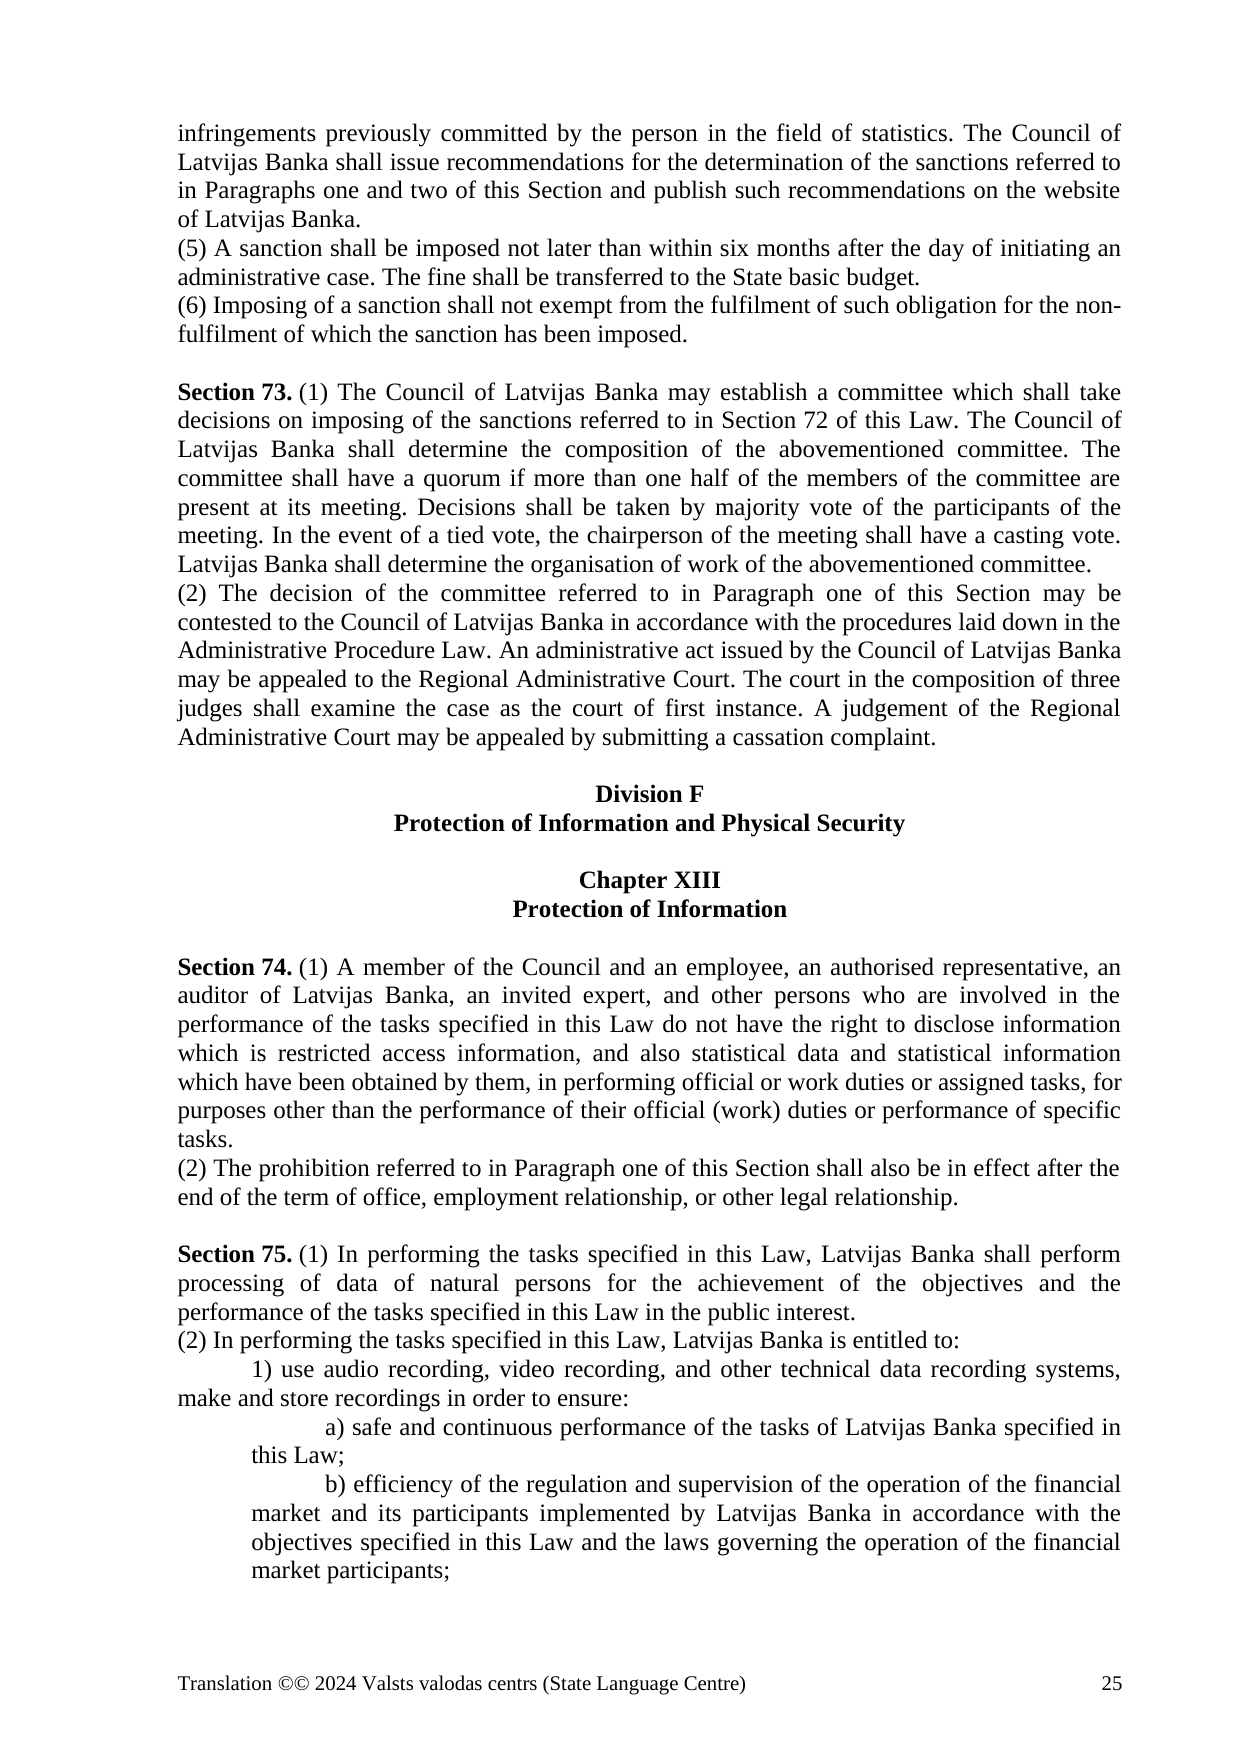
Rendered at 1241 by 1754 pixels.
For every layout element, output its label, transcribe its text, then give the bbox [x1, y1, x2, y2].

text Section 73. (1) The Council of Latvijas Banka may establish a committee which shall take decisions on imposing of the sanctions referred to in Section 72 of this Law. The Council of Latvijas Banka shall determine the composition of the abovementioned committee. The committee shall have a quorum if more than one half of the members of the committee are present at its meeting. Decisions shall be taken by majority vote of the participants of the meeting. In the event of a tied vote, the chairperson of the meeting shall have a casting vote. Latvijas Banka shall determine the organisation of work of the abovementioned committee. [177, 377, 1122, 578]
text Section 75. (1) In performing the tasks specified in this Law, Latvijas Banka shall perform processing of data of natural persons for the achievement of the objectives and the performance of the tasks specified in this Law in the public interest. [177, 1239, 1122, 1326]
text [177, 118, 1122, 233]
text (2) The decision of the committee referred to in Paragraph one of this Section may be contested to the Council of Latvijas Banka in accordance with the procedures laid down in the Administrative Procedure Law. An administrative act issued by the Council of Latvijas Banka may be appealed to the Regional Administrative Court. The court in the composition of three judges shall examine the case as the court of first instance. A judgement of the Regional Administrative Court may be appealed by submitting a cassation complaint. [177, 578, 1122, 751]
text Section 74. (1) A member of the Council and an employee, an authorised representative, an auditor of Latvijas Banka, an invited expert, and other persons who are involved in the performance of the tasks specified in this Law do not have the right to disclose information which is restricted access information, and also statistical data and statistical information which have been obtained by them, in performing official or work duties or assigned tasks, for purposes other than the performance of their official (work) duties or performance of specific tasks. [177, 952, 1122, 1153]
text 1) use audio recording, video recording, and other technical data recording systems, make and store recordings in order to ensure: [177, 1354, 1122, 1412]
text (2) In performing the tasks specified in this Law, Latvijas Banka is entitled to: [177, 1326, 1122, 1354]
text (2) The prohibition referred to in Paragraph one of this Section shall also be in effect after the end of the term of office, employment relationship, or other legal relationship. [177, 1153, 1122, 1211]
text (6) Imposing of a sanction shall not exempt from the fulfilment of such obligation for the non-fulfilment of which the sanction has been imposed. [177, 291, 1122, 348]
text a) safe and continuous performance of the tasks of Latvijas Banka specified in this Law; [251, 1412, 1122, 1469]
text b) efficiency of the regulation and supervision of the operation of the financial market and its participants implemented by Latvijas Banka in accordance with the objectives specified in this Law and the laws governing the operation of the financial market participants; [251, 1469, 1122, 1584]
text (5) A sanction shall be imposed not later than within six months after the day of initiating an administrative case. The fine shall be transferred to the State basic budget. [177, 233, 1122, 291]
text Protection of Information and Physical Security [177, 808, 1122, 837]
text Protection of Information [177, 894, 1122, 923]
text Division F [177, 779, 1122, 808]
text Chapter XIII [177, 866, 1122, 894]
